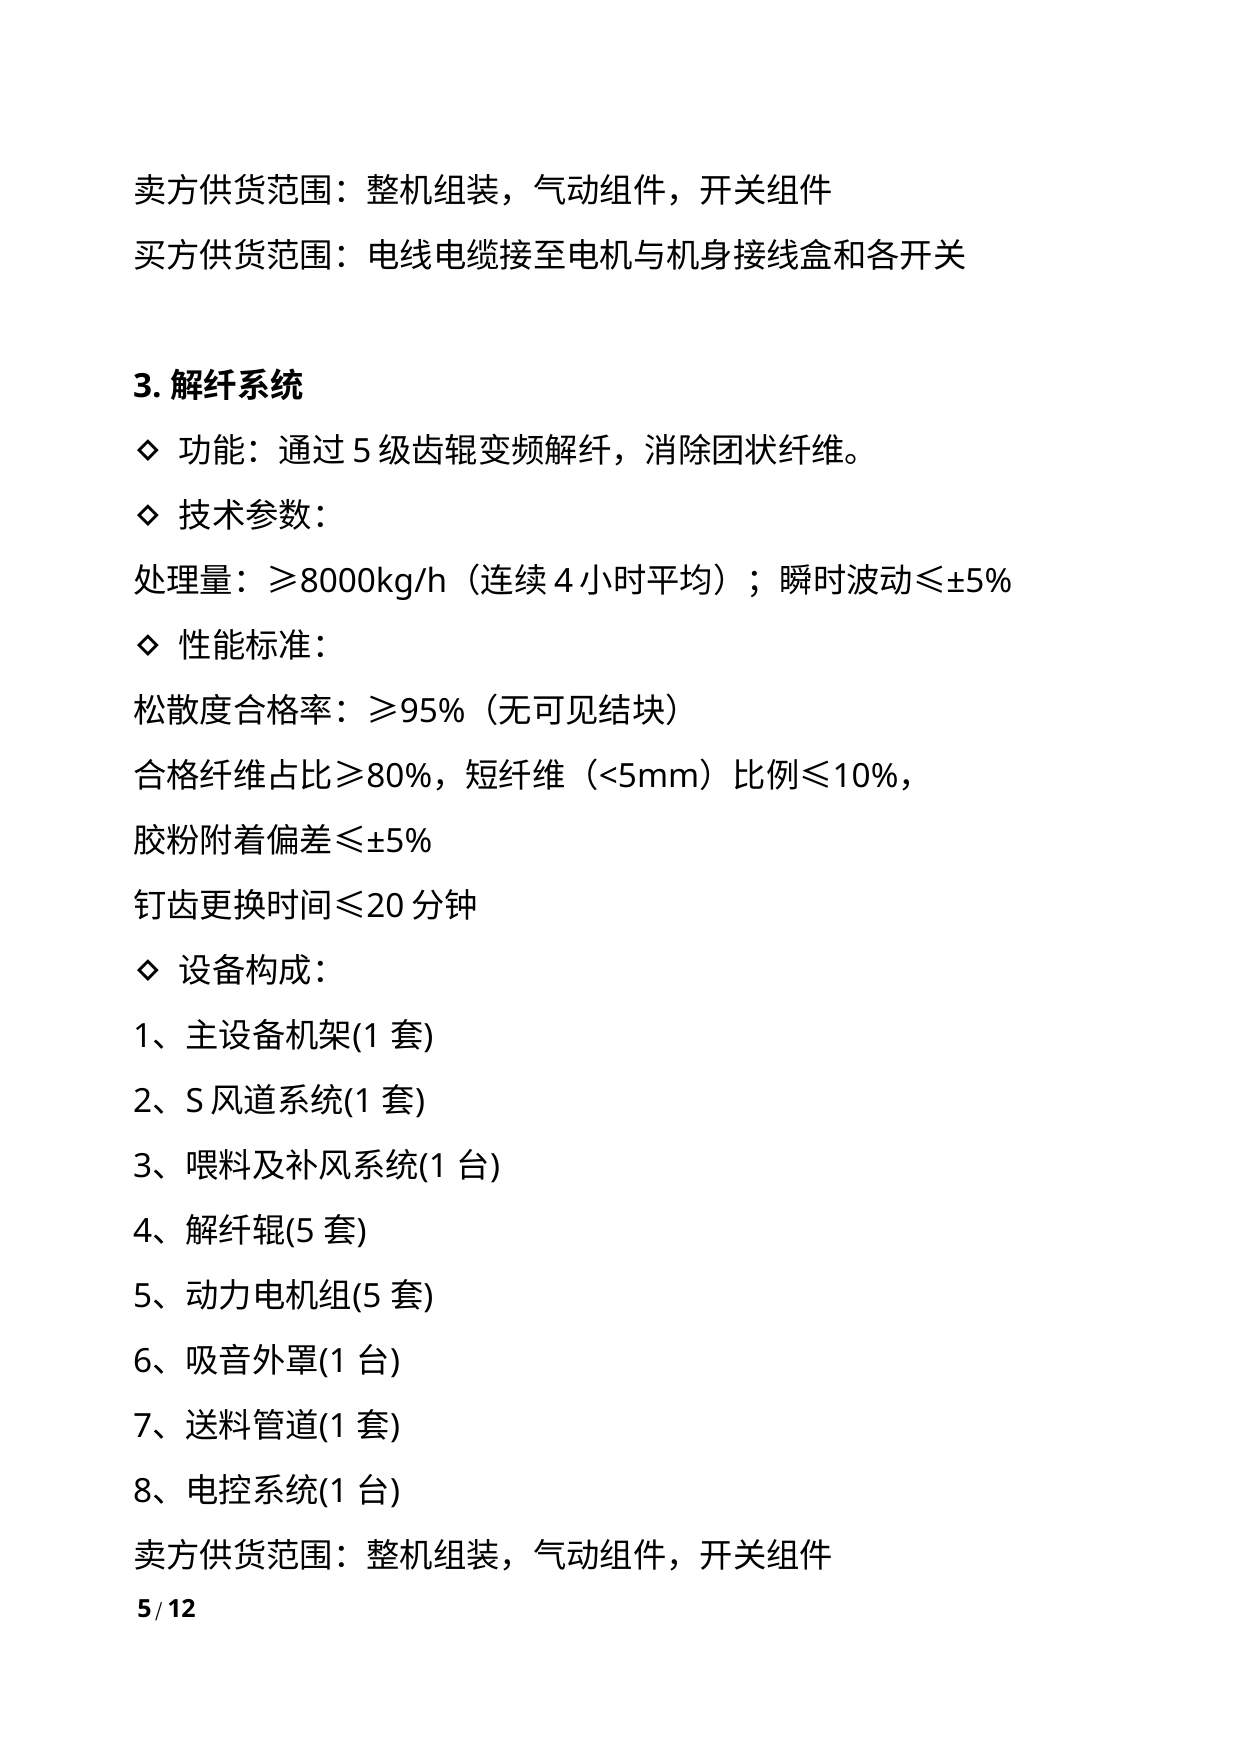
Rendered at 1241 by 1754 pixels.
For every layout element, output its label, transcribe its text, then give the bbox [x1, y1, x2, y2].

text 2、S风道系统(1 套) [133, 1066, 1122, 1131]
text 6、吸音外罩(1 台) [133, 1326, 1122, 1391]
text 卖方供货范围：整机组装，气动组件，开关组件 [133, 156, 1122, 221]
text 合格纤维占比≥80%，短纤维（<5mm）比例≤10%， [133, 741, 1122, 806]
text 8、电控系统(1 台) [133, 1456, 1122, 1521]
text 7、送料管道(1 套) [133, 1391, 1122, 1456]
text 钉齿更换时间≤20分钟 [133, 871, 1122, 936]
text 松散度合格率：≥95%（无可见结块） [133, 676, 1122, 741]
text 5、动力电机组(5 套) [133, 1261, 1122, 1326]
list 功能：通过5级齿辊变频解纤，消除团状纤维。 [133, 416, 1122, 481]
text 3、喂料及补风系统(1 台) [133, 1131, 1122, 1196]
text 卖方供货范围：整机组装，气动组件，开关组件 [133, 1521, 1122, 1586]
list 技术参数： [133, 481, 1122, 546]
text 4、解纤辊(5 套) [133, 1196, 1122, 1261]
list 设备构成： [133, 936, 1122, 1001]
list 性能标准： [133, 611, 1122, 676]
text 胶粉附着偏差≤±5% [133, 806, 1122, 871]
text 处理量：≥8000kg/h（连续4小时平均）；瞬时波动≤±5% [133, 546, 1122, 611]
text 1、主设备机架(1 套) [133, 1001, 1122, 1066]
text 3. 解纤系统 [133, 351, 1122, 416]
text 买方供货范围：电线电缆接至电机与机身接线盒和各开关 [133, 221, 1122, 286]
